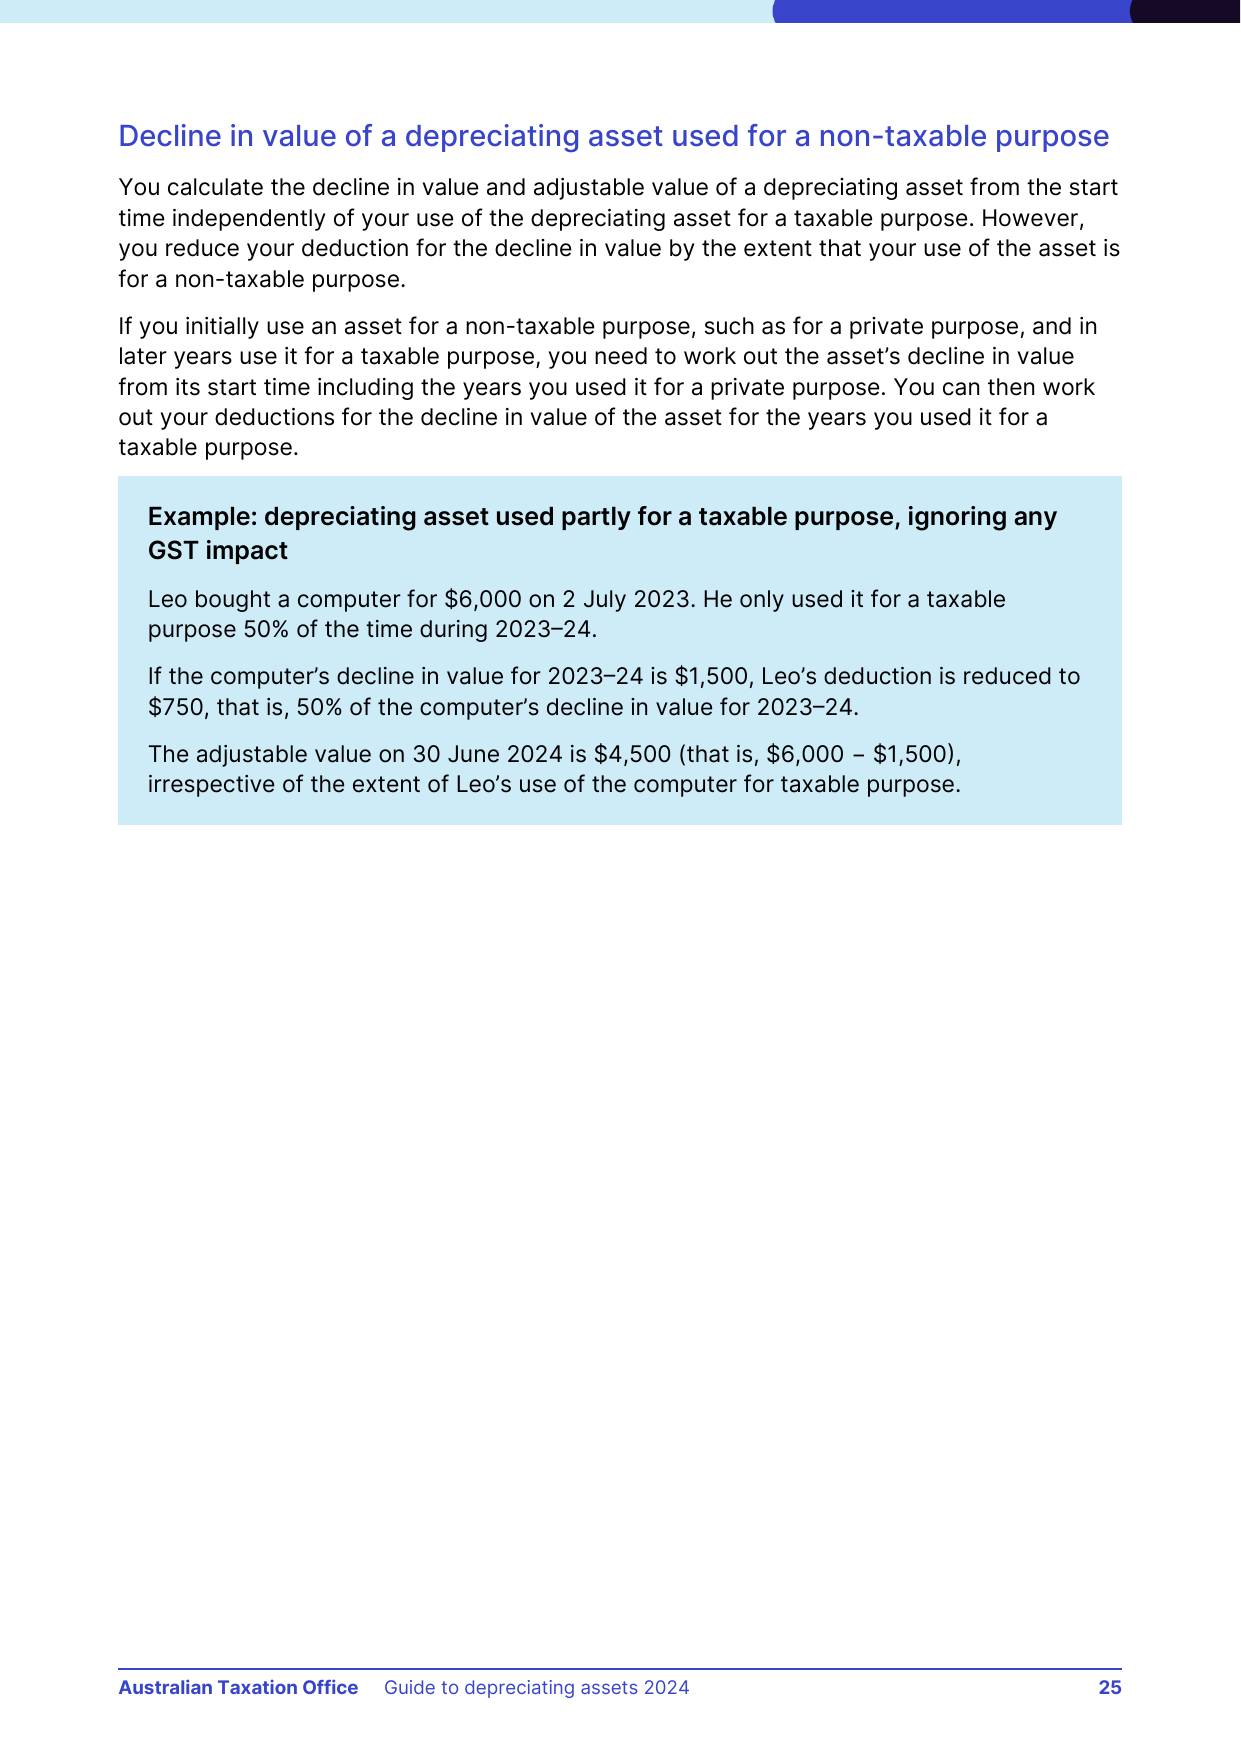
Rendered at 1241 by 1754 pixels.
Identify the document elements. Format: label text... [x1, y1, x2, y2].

text If you initially use an asset for a non-taxable purpose, such as for a private purpose, and in later years use it for a taxable purpose, you need to work out the asset’s decline in value from its start time including the years you used it for a private purpose. You can then work out your deductions for the decline in value of the asset for the years you used it for a taxable purpose. [118, 312, 1122, 461]
table_header Example: depreciating asset used partly for a taxable purpose, ignoring any GST impact Leo bought a computer for $6,000 on 2 July 2023. He only used it for a taxable purpose 50% of the time during 2023–24. If the computer’s decline in value for 2023–24 is $1,500, Leo’s deduction is reduced to $750, that is, 50% of the computer’s decline in value for 2023–24. The adjustable value on 30 June 2024 is $4,500 (that is, $6,000 − $1,500), irrespective of the extent of Leo’s use of the computer for taxable purpose. [118, 476, 1122, 825]
subtitle Decline in value of a depreciating asset used for a non-taxable purpose [118, 118, 1122, 153]
text You calculate the decline in value and adjustable value of a depreciating asset from the start time independently of your use of the depreciating asset for a taxable purpose. However, you reduce your deduction for the decline in value by the extent that your use of the asset is for a non-taxable purpose. [118, 173, 1122, 292]
picture [0, 0, 1241, 23]
